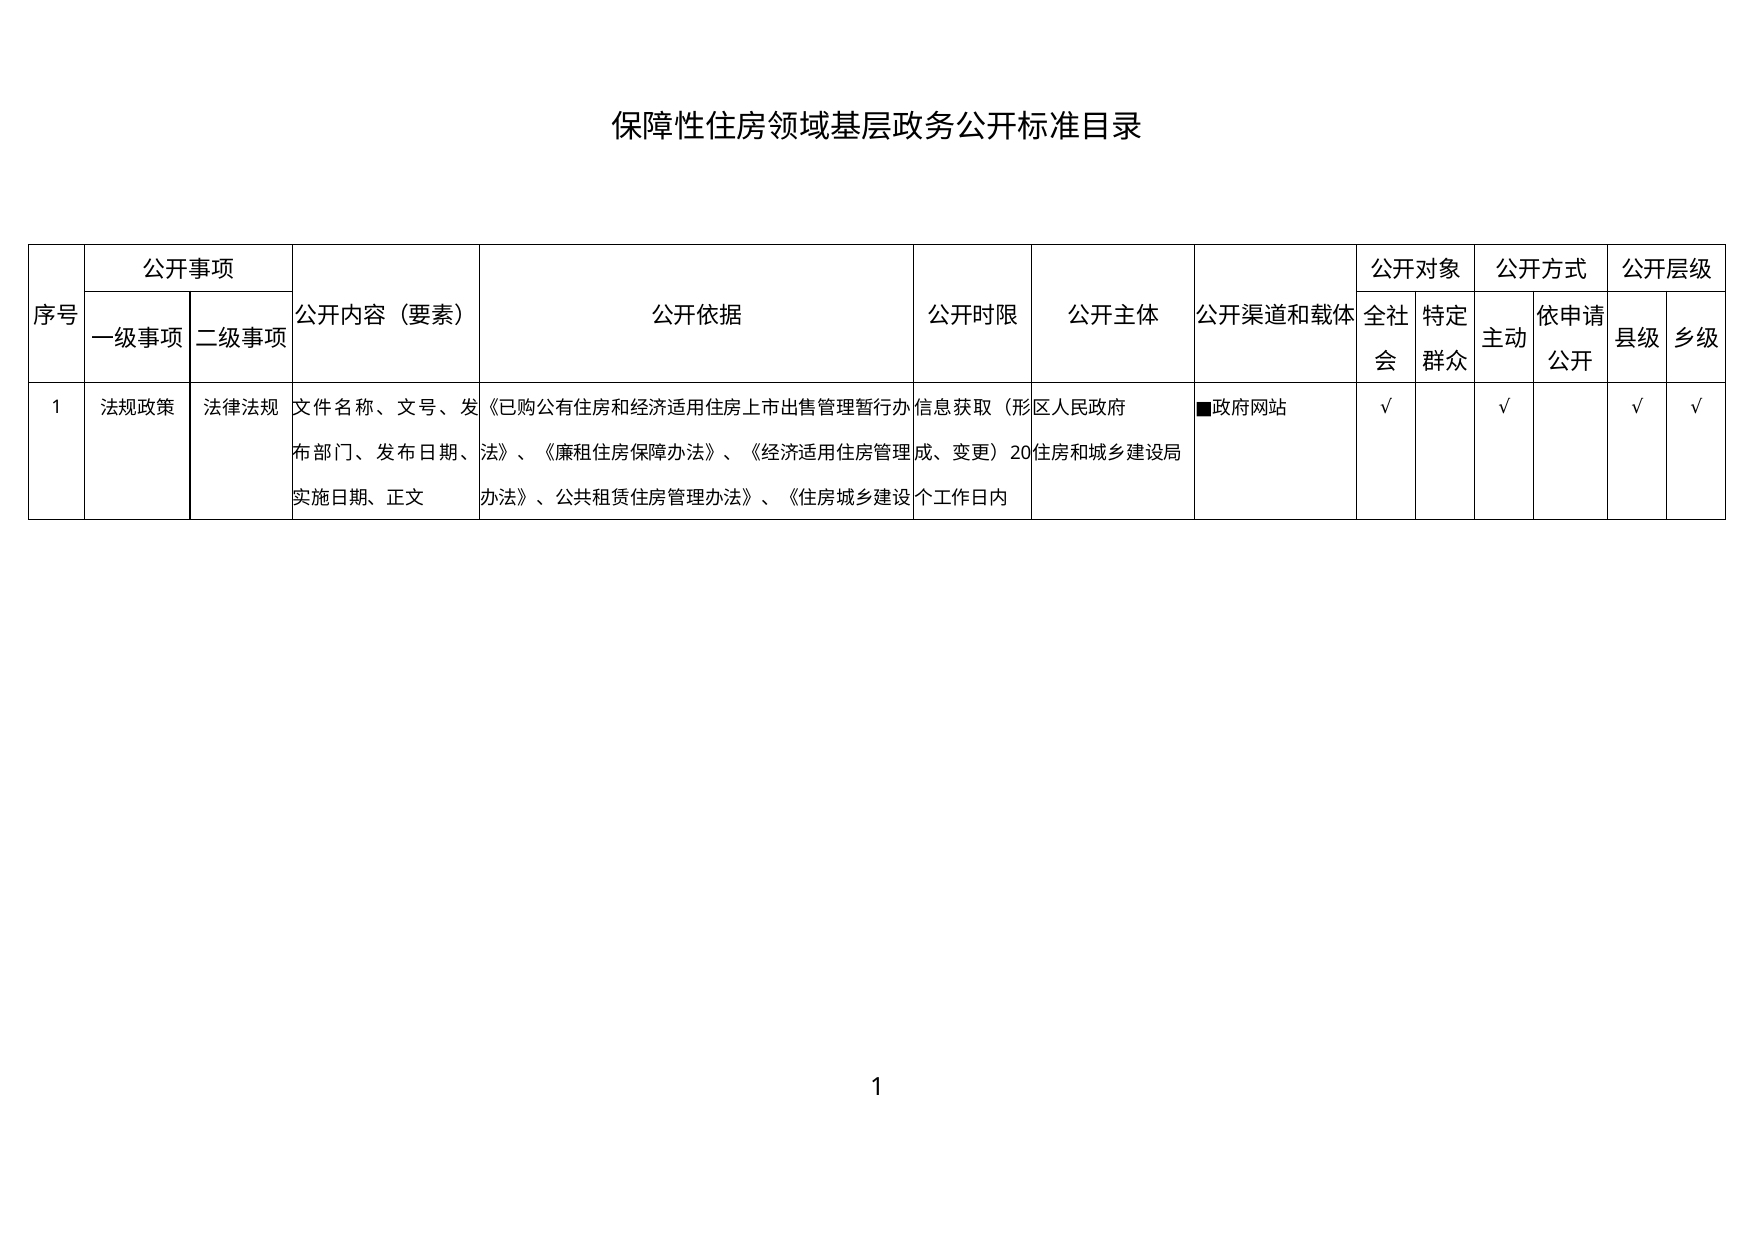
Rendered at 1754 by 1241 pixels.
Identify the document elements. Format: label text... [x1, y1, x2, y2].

table_header 公开渠道和载体 [1195, 245, 1356, 382]
table_cell 全社会 [1357, 292, 1415, 382]
table_cell 文件名称、文号、发布部门、发布日期、实施日期、正文 [293, 383, 479, 519]
table_cell 法规政策 [85, 383, 189, 519]
table_header 公开方式 [1475, 245, 1607, 291]
table_header 公开内容（要素） [293, 245, 479, 382]
table_cell 特定群众 [1416, 292, 1474, 382]
table_header 公开依据 [480, 245, 913, 382]
table_header 公开事项 [85, 245, 292, 291]
table_cell √ [1667, 383, 1725, 519]
table_cell 信息获取（形成、变更）20个工作日内 [914, 383, 1031, 519]
table_cell [1534, 383, 1607, 519]
table_cell 县级 [1608, 292, 1666, 382]
table_header 序号 [29, 245, 84, 382]
table_cell 法律法规 [191, 383, 292, 519]
table_header 公开对象 [1357, 245, 1474, 291]
table_cell 乡级 [1667, 292, 1725, 382]
table_cell 依申请公开 [1534, 292, 1607, 382]
table_cell 二级事项 [191, 292, 292, 382]
subtitle 保障性住房领域基层政务公开标准目录 [59, 101, 1695, 146]
table_cell √ [1608, 383, 1666, 519]
table_header 公开主体 [1032, 245, 1194, 382]
table_cell 主动 [1475, 292, 1533, 382]
table_cell 《已购公有住房和经济适用住房上市出售管理暂行办法》、《廉租住房保障办法》、《经济适用住房管理办法》、公共租赁住房管理办法》、《住房城乡建设部 财政部 国家发改委关于公共租赁住房和廉租住房并轨运行的通知》、《中共中央办公厅国务院办公厅印发〈关于全面推进政务公开工作的意见〉的通知》、《国务院办公厅印发〈关于全面推进政务公开工作的意见〉实施细则的通知》、《住房和城乡建设部 财政部关于做好城镇住房保障家庭租赁补贴工作的指导意见》、《国务院办公厅关于推进公共资源配置领域政府信息公开的意见》、《国务院办公厅关于印发2018年政务公开工作要点的通知》、《公共租赁住房资产管理暂行办法》、《住房和城乡建设部 国家发展改革委 财政部 自然资源部关于进一步规范发展公租房的意见》 [480, 383, 913, 519]
table_cell √ [1475, 383, 1533, 519]
table_cell 区人民政府 住房和城乡建设局 [1032, 383, 1194, 519]
table_cell [1416, 383, 1474, 519]
table_cell √ [1357, 383, 1415, 519]
table_header 公开层级 [1608, 245, 1725, 291]
table_cell ■政府网站 [1195, 383, 1356, 519]
table_cell 1 [29, 383, 84, 519]
table_header 公开时限 [914, 245, 1031, 382]
table_cell 一级事项 [85, 292, 189, 382]
